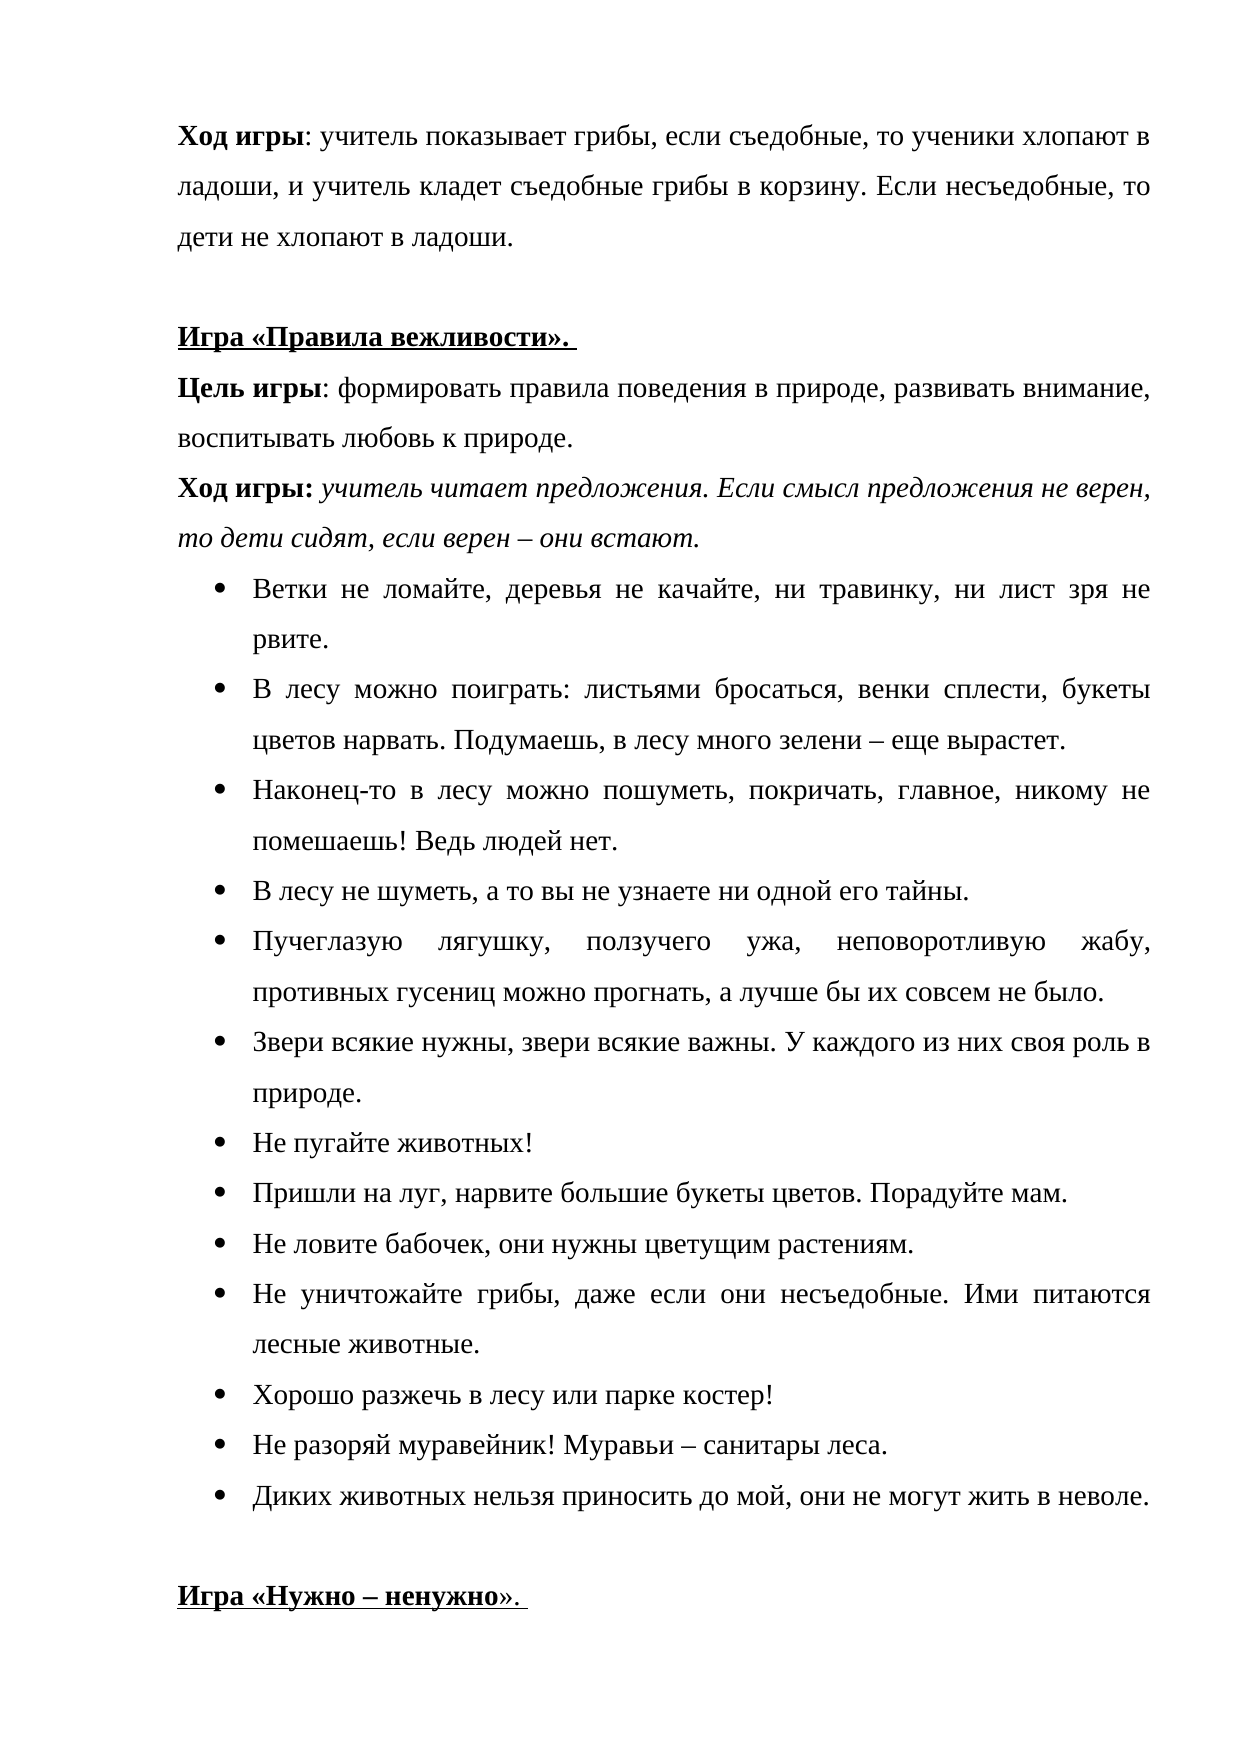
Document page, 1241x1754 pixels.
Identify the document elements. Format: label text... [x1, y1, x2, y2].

list Хорошо разжечь в лесу или парке костер! [215, 1377, 1152, 1411]
text Ход игры: учитель показывает грибы, если съедобные, то ученики хлопают в ладоши, и учитель кладет съедобные грибы в корзину. Если несъедобные, то дети не хлопают в ладоши. [177, 118, 1152, 252]
list В лесу не шуметь, а то вы не узнаете ни одной его тайны. [215, 873, 1152, 907]
list В лесу можно поиграть: листьями бросаться, венки сплести, букеты цветов нарвать. Подумаешь, в лесу много зелени – еще вырастет. [215, 672, 1152, 756]
list Не пугайте животных! [215, 1125, 1152, 1159]
list Звери всякие нужны, звери всякие важны. У каждого из них своя роль в природе. [215, 1024, 1152, 1108]
list Ветки не ломайте, деревья не качайте, ни травинку, ни лист зря не рвите. [215, 571, 1152, 655]
list Пришли на луг, нарвите большие букеты цветов. Порадуйте мам. [215, 1175, 1152, 1209]
list Не разоряй муравейник! Муравьи – санитары леса. [215, 1427, 1152, 1461]
list Пучеглазую лягушку, ползучего ужа, неповоротливую жабу, противных гусениц можно прогнать, а лучше бы их совсем не было. [215, 923, 1152, 1007]
text Игра «Правила вежливости». [177, 319, 1152, 353]
text Цель игры: формировать правила поведения в природе, развивать внимание, воспитывать любовь к природе. [177, 370, 1152, 453]
list Диких животных нельзя приносить до мой, они не могут жить в неволе. [215, 1478, 1152, 1511]
list Не ловите бабочек, они нужны цветущим растениям. [215, 1226, 1152, 1259]
text Игра «Нужно – ненужно». [177, 1578, 1152, 1612]
list Не уничтожайте грибы, даже если они несъедобные. Ими питаются лесные животные. [215, 1276, 1152, 1360]
text Ход игры: учитель читает предложения. Если смысл предложения не верен, то дети сидят, если верен – они встают. [177, 470, 1152, 554]
list Наконец-то в лесу можно пошуметь, покричать, главное, никому не помешаешь! Ведь людей нет. [215, 772, 1152, 856]
